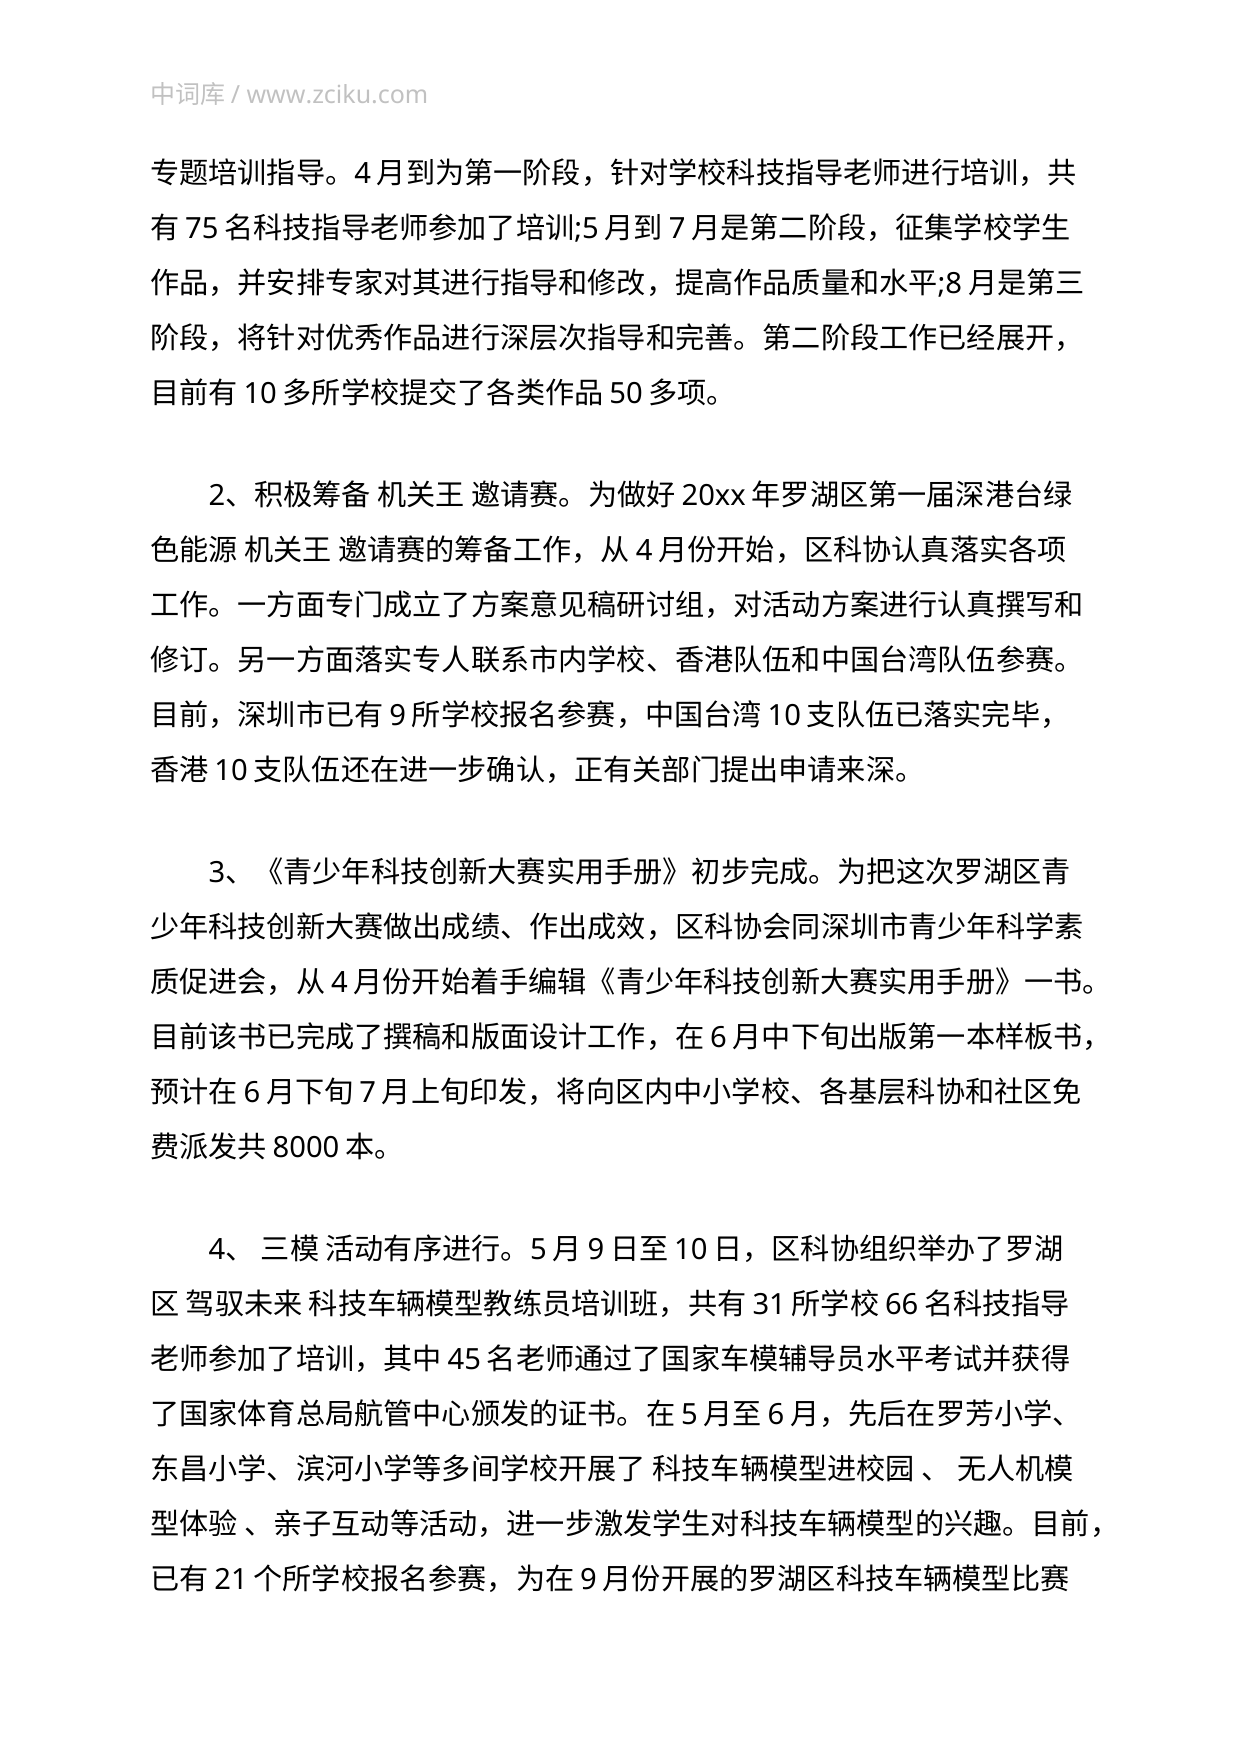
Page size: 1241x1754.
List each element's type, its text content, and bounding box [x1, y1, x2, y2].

text 3、《青少年科技创新大赛实用手册》初步完成。为把这次罗湖区青少年科技创新大赛做出成绩、作出成效，区科协会同深圳市青少年科学素质促进会，从4月份开始着手编辑《青少年科技创新大赛实用手册》一书。目前该书已完成了撰稿和版面设计工作，在6月中下旬出版第一本样板书，预计在6月下旬7月上旬印发，将向区内中小学校、各基层科协和社区免费派发共8000本。 [150, 849, 1090, 1166]
text 2、积极筹备 机关王 邀请赛。为做好20xx年罗湖区第一届深港台绿色能源 机关王 邀请赛的筹备工作，从4月份开始，区科协认真落实各项工作。一方面专门成立了方案意见稿研讨组，对活动方案进行认真撰写和修订。另一方面落实专人联系市内学校、香港队伍和中国台湾队伍参赛。目前，深圳市已有9所学校报名参赛，中国台湾10支队伍已落实完毕，香港10支队伍还在进一步确认，正有关部门提出申请来深。 [150, 472, 1090, 789]
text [150, 1226, 1090, 1598]
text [150, 150, 1090, 412]
